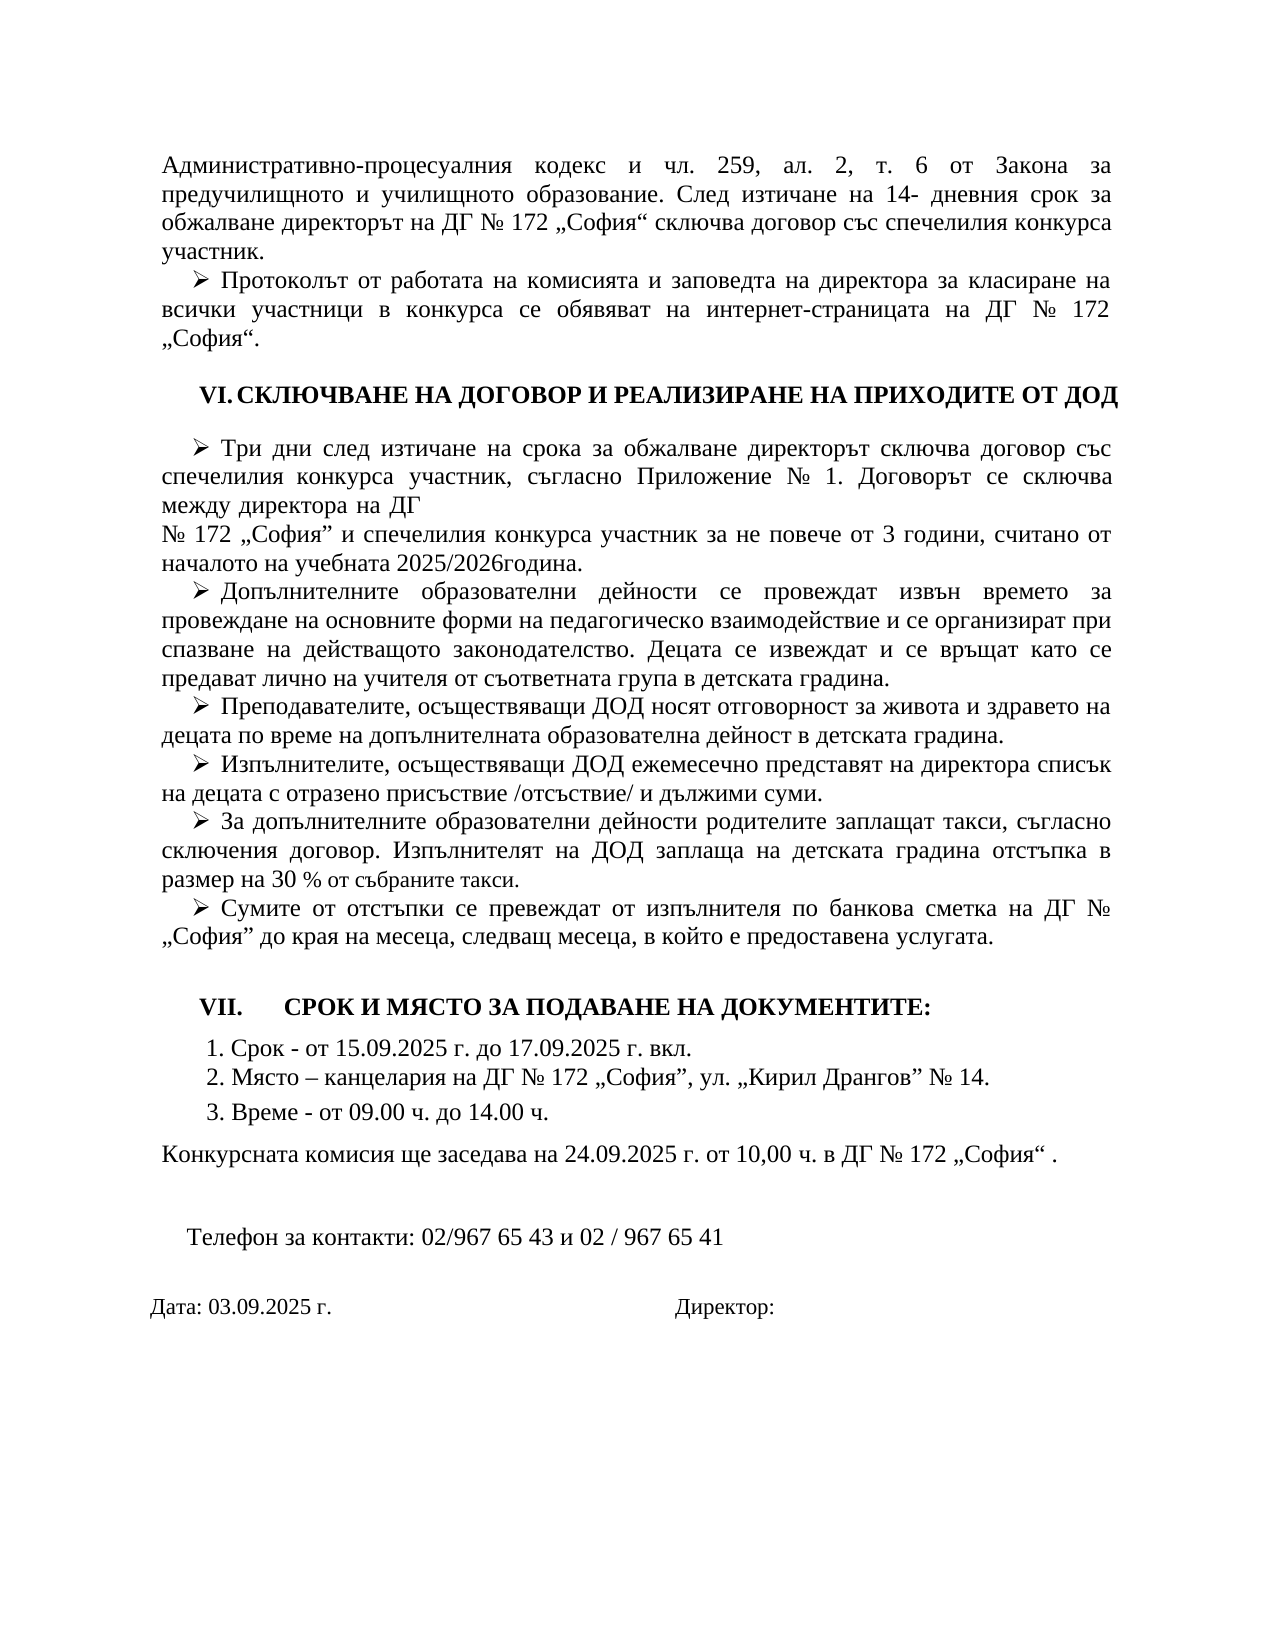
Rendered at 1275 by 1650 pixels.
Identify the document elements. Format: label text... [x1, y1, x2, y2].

list Сумите от отстъпки се превеждат от изпълнителя по банкова сметка на ДГ № „София” до края на месеца, следващ месеца, в който е предоставена услугата. [161, 893, 1113, 950]
subtitle СКЛЮЧВАНЕ НА ДОГОВОР И РЕАЛИЗИРАНЕ НА ПРИХОДИТЕ ОТ ДОД [199, 380, 1125, 409]
text 3. Време - от 09.00 ч. до 14.00 ч. [206, 1097, 1125, 1126]
list Три дни след изтичане на срока за обжалване директорът сключва договор със спечелилия конкурса участник, съгласно Приложение № 1. Договорът се сключва между директора на ДГ [161, 433, 1113, 519]
text 2. Място – канцелария на ДГ № 172 „София”, ул. „Кирил Дрангов” № 14. [206, 1062, 1125, 1090]
text 1. Срок - от 15.09.2025 г. до 17.09.2025 г. вкл. [206, 1033, 1125, 1062]
text Телефон за контакти: 02/967 65 43 и 02 / 967 65 41 [186, 1222, 1125, 1251]
list Преподавателите, осъществяващи ДОД носят отговорност за живота и здравето на децата по време на допълнителната образователна дейност в детската градина. [161, 691, 1111, 749]
subtitle СРОК И МЯСТО ЗА ПОДАВАНЕ НА ДОКУМЕНТИТЕ: [199, 992, 1125, 1021]
text Дата: 03.09.2025 г. Директор: [150, 1293, 1125, 1319]
list Протоколът от работата на комисията и заповедта на директора за класиране на всички участници в конкурса се обявяват на интернет-страницата на ДГ № 172 „София“. [161, 265, 1111, 351]
text № 172 „София” и спечелилия конкурса участник за не повече от 3 години, считано от началото на учебната 2025/2026година. [161, 519, 1113, 576]
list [161, 150, 1113, 265]
list За допълнителните образователни дейности родителите заплащат такси, съгласно сключения договор. Изпълнителят на ДОД заплаща на детската градина отстъпка в размер на 30 % от събраните такси. [161, 806, 1112, 893]
text Конкурсната комисия ще заседава на 24.09.2025 г. от 10,00 ч. в ДГ № 172 „София“ . [161, 1139, 1074, 1167]
list Изпълнителите, осъществяващи ДОД ежемесечно представят на директора списък на децата с отразено присъствие /отсъствие/ и дължими суми. [161, 749, 1112, 806]
list Допълнителните образователни дейности се провеждат извън времето за провеждане на основните форми на педагогическо взаимодействие и се организират при спазване на действащото законодателство. Децата се извеждат и се връщат като се предават лично на учителя от съответната група в детската градина. [161, 576, 1113, 691]
